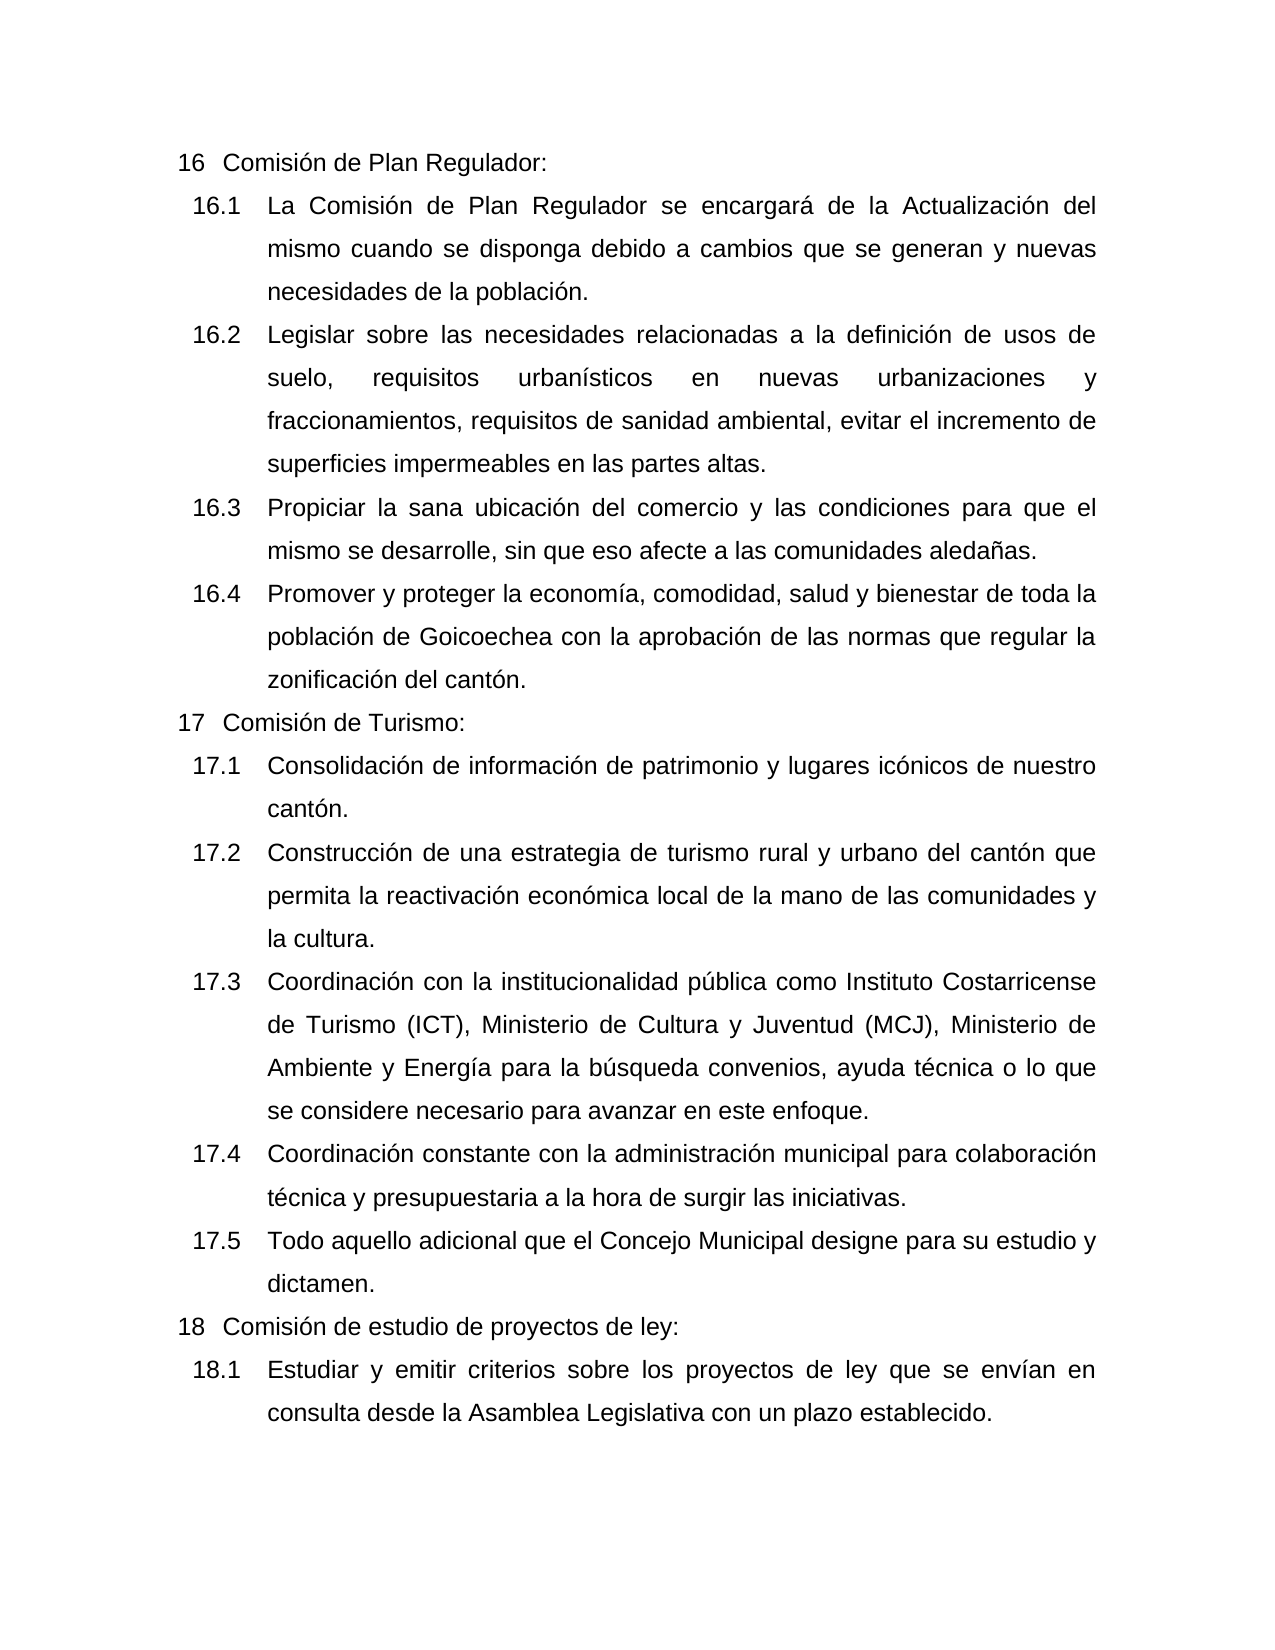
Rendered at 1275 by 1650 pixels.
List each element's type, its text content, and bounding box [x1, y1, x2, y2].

list Coordinación con la institucionalidad pública como Instituto Costarricense de Turismo (ICT), Ministerio de Cultura y Juventud (MCJ), Ministerio de Ambiente y Energía para la búsqueda convenios, ayuda técnica o lo que se considere necesario para avanzar en este enfoque. [192, 967, 1098, 1125]
list Todo aquello adicional que el Concejo Municipal designe para su estudio y dictamen. [192, 1226, 1098, 1298]
list Legislar sobre las necesidades relacionadas a la definición de usos de suelo, requisitos urbanísticos en nuevas urbanizaciones y fraccionamientos, requisitos de sanidad ambiental, evitar el incremento de superficies impermeables en las partes altas. [192, 320, 1098, 478]
list Propiciar la sana ubicación del comercio y las condiciones para que el mismo se desarrolle, sin que eso afecte a las comunidades aledañas. [192, 493, 1098, 564]
list Comisión de Plan Regulador: [177, 148, 1098, 176]
list Promover y proteger la economía, comodidad, salud y bienestar de toda la población de Goicoechea con la aprobación de las normas que regular la zonificación del cantón. [192, 579, 1098, 694]
list Coordinación constante con la administración municipal para colaboración técnica y presupuestaria a la hora de surgir las iniciativas. [192, 1139, 1098, 1211]
list Construcción de una estrategia de turismo rural y urbano del cantón que permita la reactivación económica local de la mano de las comunidades y la cultura. [192, 838, 1098, 953]
list Comisión de Turismo: [177, 708, 1098, 737]
list Consolidación de información de patrimonio y lugares icónicos de nuestro cantón. [192, 751, 1098, 823]
list La Comisión de Plan Regulador se encargará de la Actualización del mismo cuando se disponga debido a cambios que se generan y nuevas necesidades de la población. [192, 191, 1098, 306]
list Estudiar y emitir criterios sobre los proyectos de ley que se envían en consulta desde la Asamblea Legislativa con un plazo establecido. [192, 1355, 1098, 1427]
list Comisión de estudio de proyectos de ley: [177, 1312, 1098, 1341]
